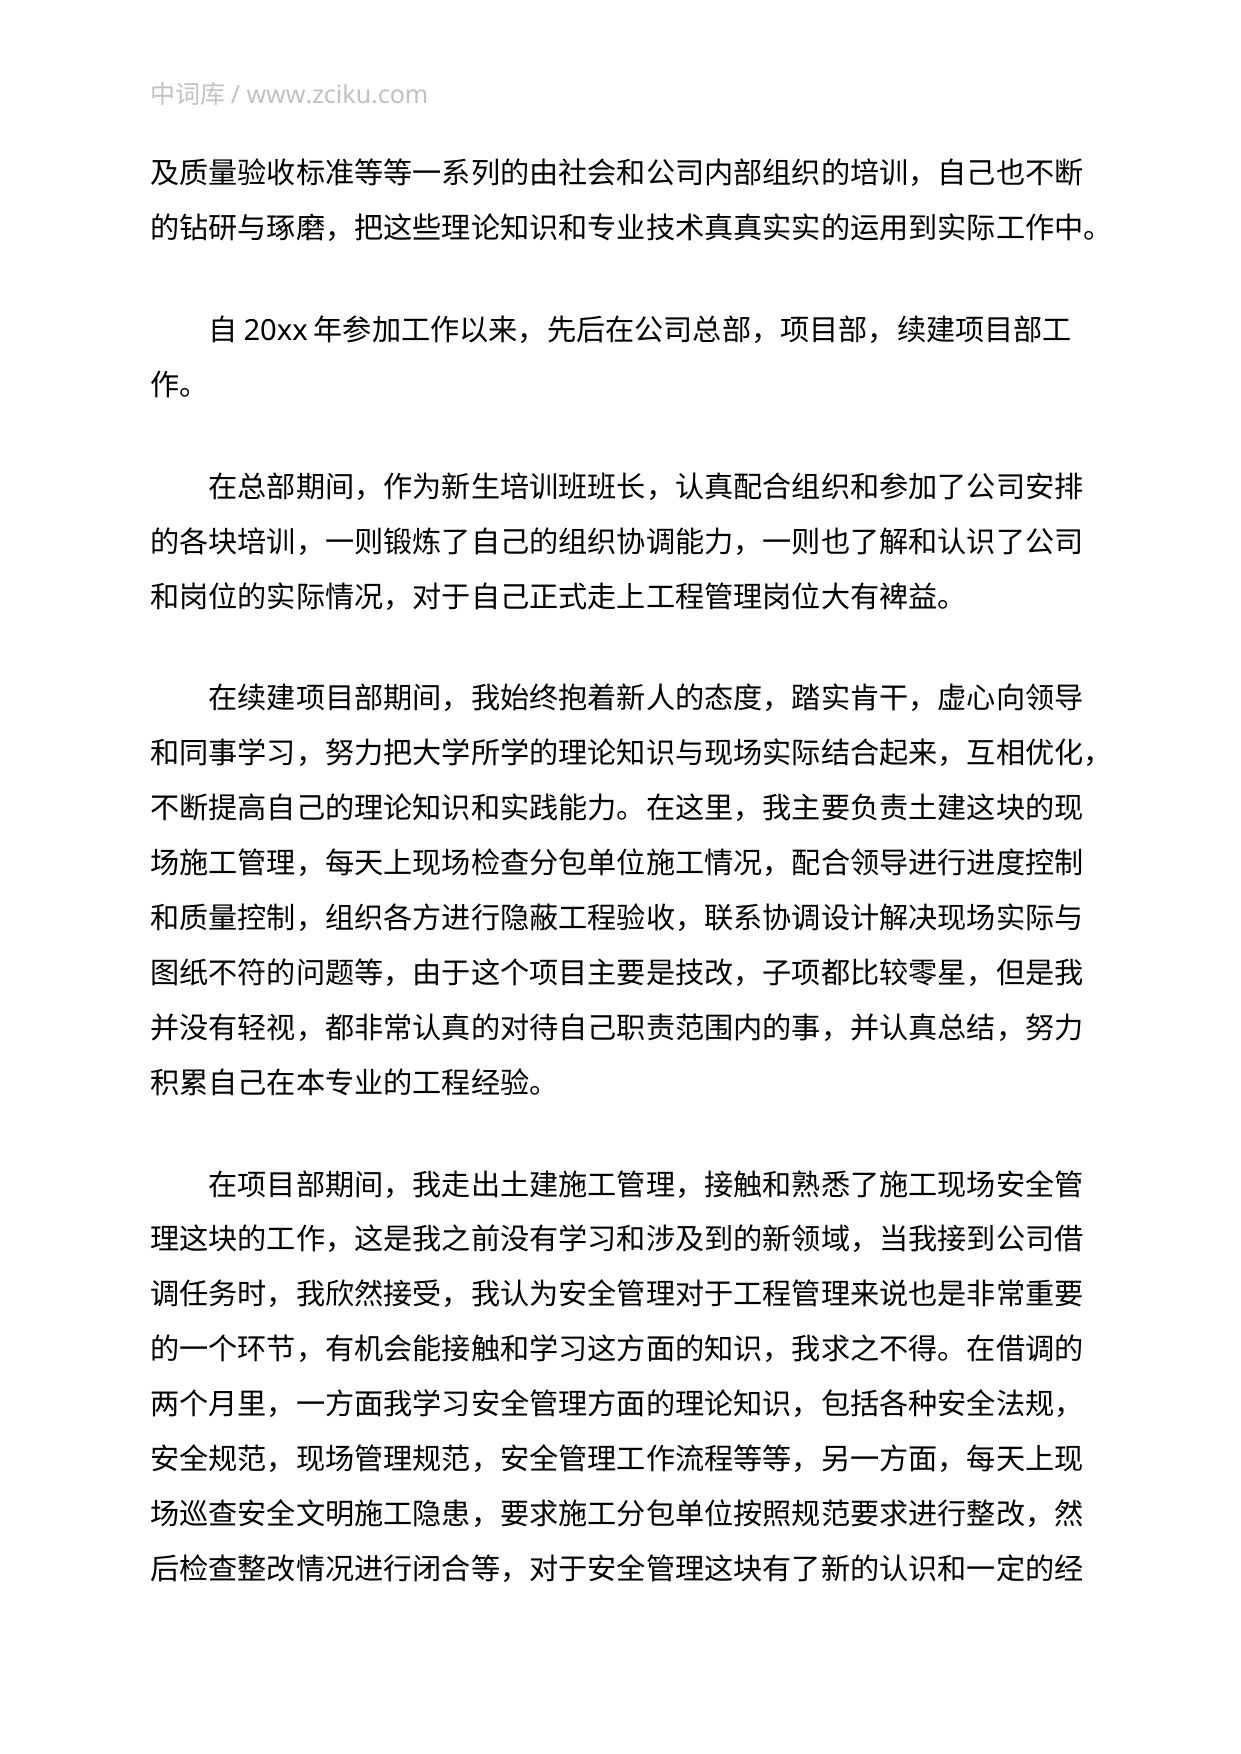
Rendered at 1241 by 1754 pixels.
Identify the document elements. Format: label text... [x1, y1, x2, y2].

text 自20xx年参加工作以来，先后在公司总部，项目部，续建项目部工作。 [150, 307, 1090, 404]
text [150, 150, 1090, 247]
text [150, 1161, 1090, 1588]
text 在续建项目部期间，我始终抱着新人的态度，踏实肯干，虚心向领导和同事学习，努力把大学所学的理论知识与现场实际结合起来，互相优化，不断提高自己的理论知识和实践能力。在这里，我主要负责土建这块的现场施工管理，每天上现场检查分包单位施工情况，配合领导进行进度控制和质量控制，组织各方进行隐蔽工程验收，联系协调设计解决现场实际与图纸不符的问题等，由于这个项目主要是技改，子项都比较零星，但是我并没有轻视，都非常认真的对待自己职责范围内的事，并认真总结，努力积累自己在本专业的工程经验。 [150, 675, 1090, 1102]
text 在总部期间，作为新生培训班班长，认真配合组织和参加了公司安排的各块培训，一则锻炼了自己的组织协调能力，一则也了解和认识了公司和岗位的实际情况，对于自己正式走上工程管理岗位大有裨益。 [150, 463, 1090, 616]
